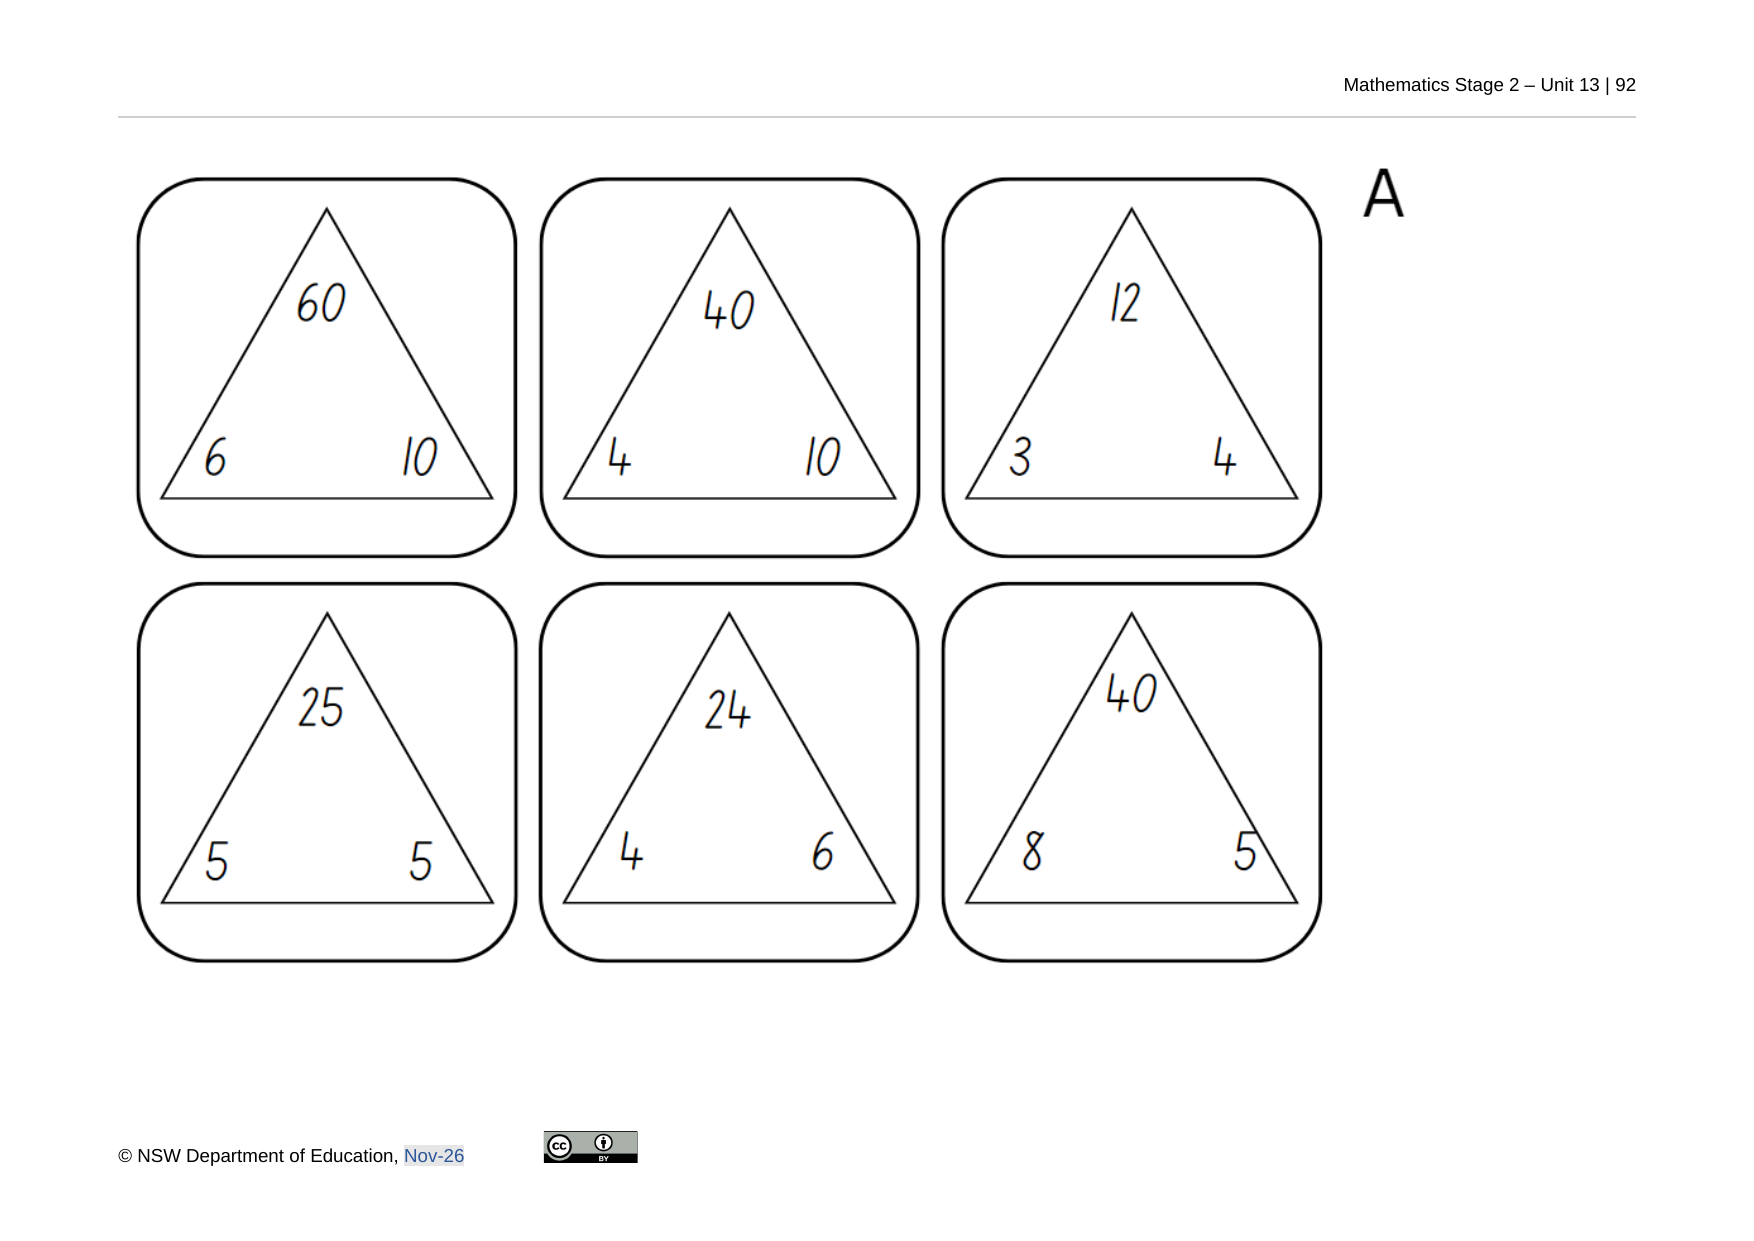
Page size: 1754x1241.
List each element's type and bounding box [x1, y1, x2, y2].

picture [118, 146, 1412, 993]
picture [543, 1131, 638, 1163]
